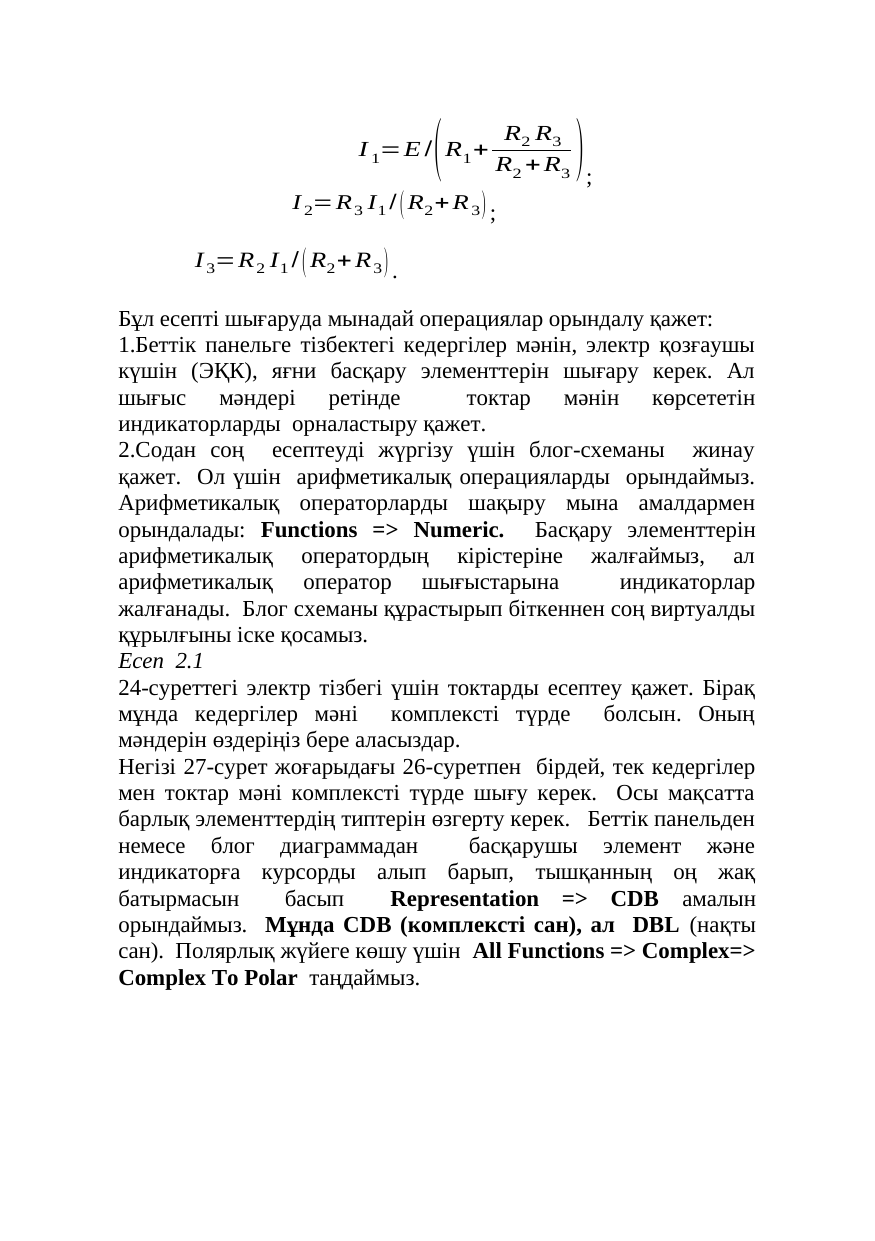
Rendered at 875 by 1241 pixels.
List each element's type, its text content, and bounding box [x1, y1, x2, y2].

text . [118, 246, 756, 284]
text 24-суреттегі электр тізбегі үшін токтарды есептеу қажет. Бірақ мұнда кедергілер мәні комплексті түрде болсын. Оның мәндерін өздеріңіз бере аласыздар. [118, 674, 756, 753]
text Негізі 27-сурет жоғарыдағы 26-суретпен бірдей, тек кедергілер мен токтар мәні комплексті түрде шығу керек. Осы мақсатта барлық элементтердің типтерін өзгерту керек. Беттік панельден немесе блог диаграммадан басқарушы элемент және индикаторға курсорды алып барып, тышқанның оң жақ батырмасын басып Representation => CDB амалын орындаймыз. Мұнда CDB (комплексті сан), ал DBL (нақты сан). Полярлық жүйеге көшу үшін All Functions => Complex=> Complex To Polar таңдаймыз. [118, 753, 756, 990]
text 2.Содан соң есептеуді жүргізу үшін блог-схеманы жинау қажет. Ол үшін арифметикалық операцияларды орындаймыз. Арифметикалық операторларды шақыру мына амалдармен орындалады: Functions => Numeric. Басқару элементтерін арифметикалық оператордың кірістеріне жалғаймыз, ал арифметикалық оператор шығыстарына индикаторлар жалғанады. Блог схеманы құрастырып біткеннен соң виртуалды құрылғыны іске қосамыз. [118, 437, 756, 647]
text Есеп 2.1 [118, 647, 756, 674]
text Бұл есепті шығаруда мынадай операциялар орындалу қажет: [118, 305, 756, 331]
text 1.Беттік панельге тізбектегі кедергілер мәнін, электр қозғаушы күшін (ЭҚК), яғни басқару элементтерін шығару керек. Ал шығыс мәндері ретінде токтар мәнін көрсететін индикаторларды орналастыру қажет. [118, 331, 756, 437]
text ; [118, 189, 756, 226]
text ; [118, 118, 756, 189]
